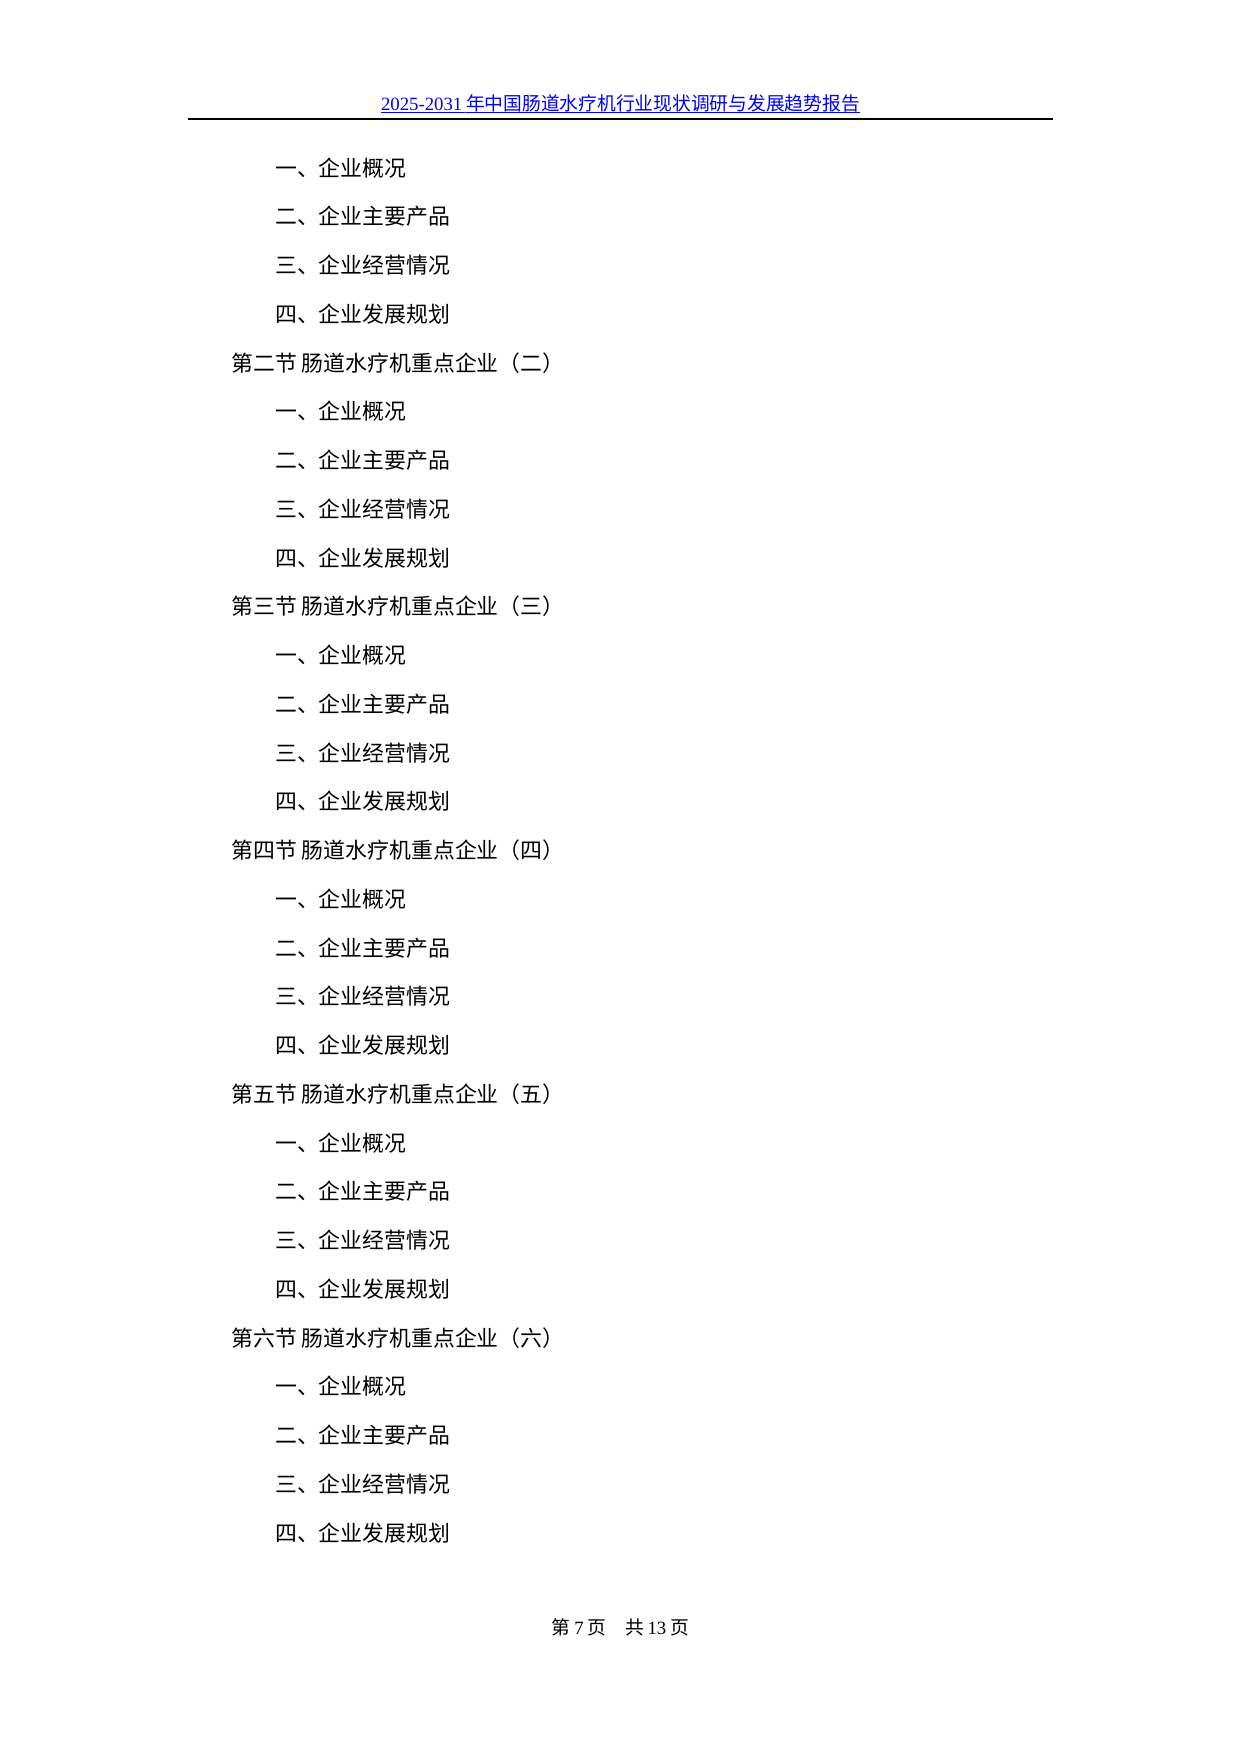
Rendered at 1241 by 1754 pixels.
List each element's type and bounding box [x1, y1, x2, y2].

text [187, 150, 1053, 1548]
